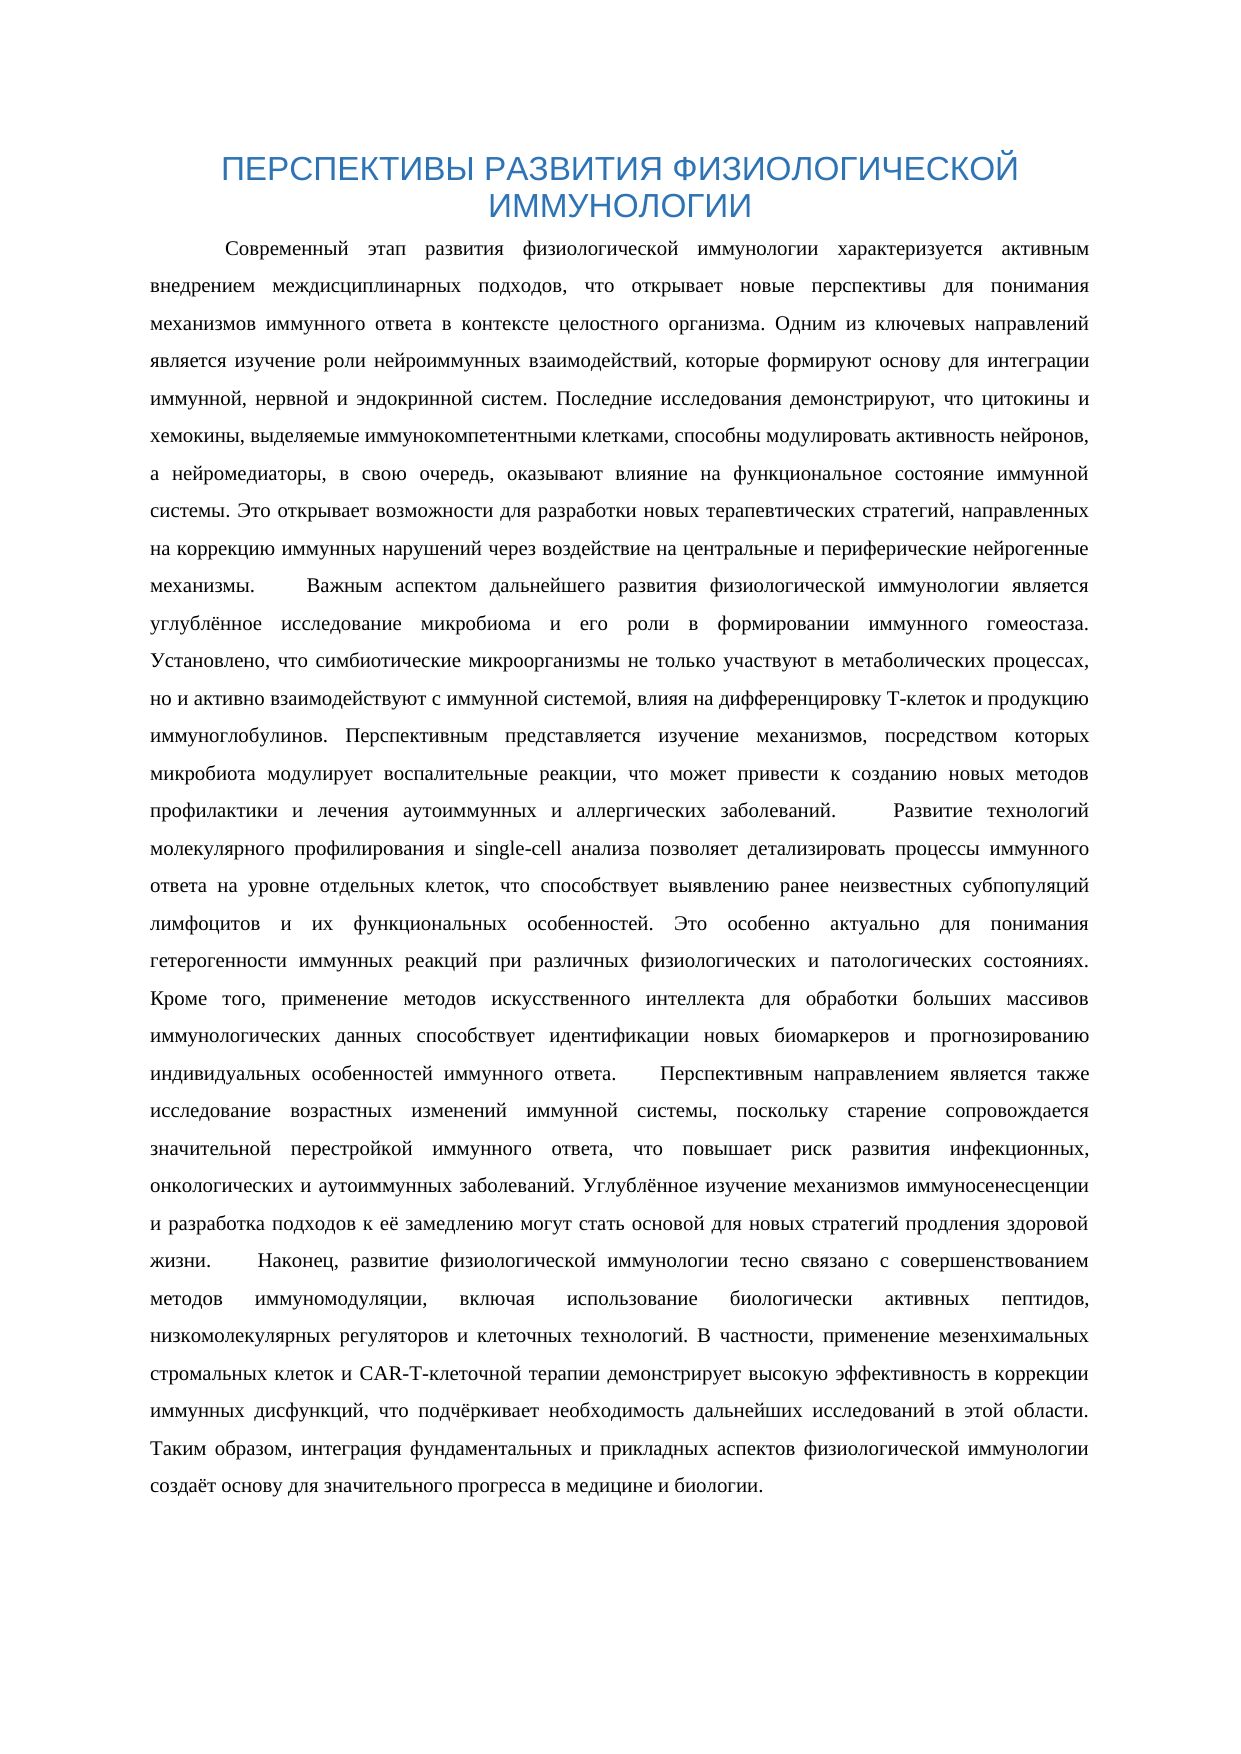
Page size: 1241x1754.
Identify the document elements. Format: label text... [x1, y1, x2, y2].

text Современный этап развития физиологической иммунологии характеризуется активным внедрением междисциплинарных подходов, что открывает новые перспективы для понимания механизмов иммунного ответа в контексте целостного организма. Одним из ключевых направлений является изучение роли нейроиммунных взаимодействий, которые формируют основу для интеграции иммунной, нервной и эндокринной систем. Последние исследования демонстрируют, что цитокины и хемокины, выделяемые иммунокомпетентными клетками, способны модулировать активность нейронов, а нейромедиаторы, в свою очередь, оказывают влияние на функциональное состояние иммунной системы. Это открывает возможности для разработки новых терапевтических стратегий, направленных на коррекцию иммунных нарушений через воздействие на центральные и периферические нейрогенные механизмы. Важным аспектом дальнейшего развития физиологической иммунологии является углублённое исследование микробиома и его роли в формировании иммунного гомеостаза. Установлено, что симбиотические микроорганизмы не только участвуют в метаболических процессах, но и активно взаимодействуют с иммунной системой, влияя на дифференцировку Т-клеток и продукцию иммуноглобулинов. Перспективным представляется изучение механизмов, посредством которых микробиота модулирует воспалительные реакции, что может привести к созданию новых методов профилактики и лечения аутоиммунных и аллергических заболеваний. Развитие технологий молекулярного профилирования и single-cell анализа позволяет детализировать процессы иммунного ответа на уровне отдельных клеток, что способствует выявлению ранее неизвестных субпопуляций лимфоцитов и их функциональных особенностей. Это особенно актуально для понимания гетерогенности иммунных реакций при различных физиологических и патологических состояниях. Кроме того, применение методов искусственного интеллекта для обработки больших массивов иммунологических данных способствует идентификации новых биомаркеров и прогнозированию индивидуальных особенностей иммунного ответа. Перспективным направлением является также исследование возрастных изменений иммунной системы, поскольку старение сопровождается значительной перестройкой иммунного ответа, что повышает риск развития инфекционных, онкологических и аутоиммунных заболеваний. Углублённое изучение механизмов иммуносенесценции и разработка подходов к её замедлению могут стать основой для новых стратегий продления здоровой жизни. Наконец, развитие физиологической иммунологии тесно связано с совершенствованием методов иммуномодуляции, включая использование биологически активных пептидов, низкомолекулярных регуляторов и клеточных технологий. В частности, применение мезенхимальных стромальных клеток и CAR-T-клеточной терапии демонстрирует высокую эффективность в коррекции иммунных дисфункций, что подчёркивает необходимость дальнейших исследований в этой области. Таким образом, интеграция фундаментальных и прикладных аспектов физиологической иммунологии создаёт основу для значительного прогресса в медицине и биологии. [150, 225, 1090, 1500]
subtitle ПЕРСПЕКТИВЫ РАЗВИТИЯ ФИЗИОЛОГИЧЕСКОЙ ИММУНОЛОГИИ [150, 150, 1090, 225]
